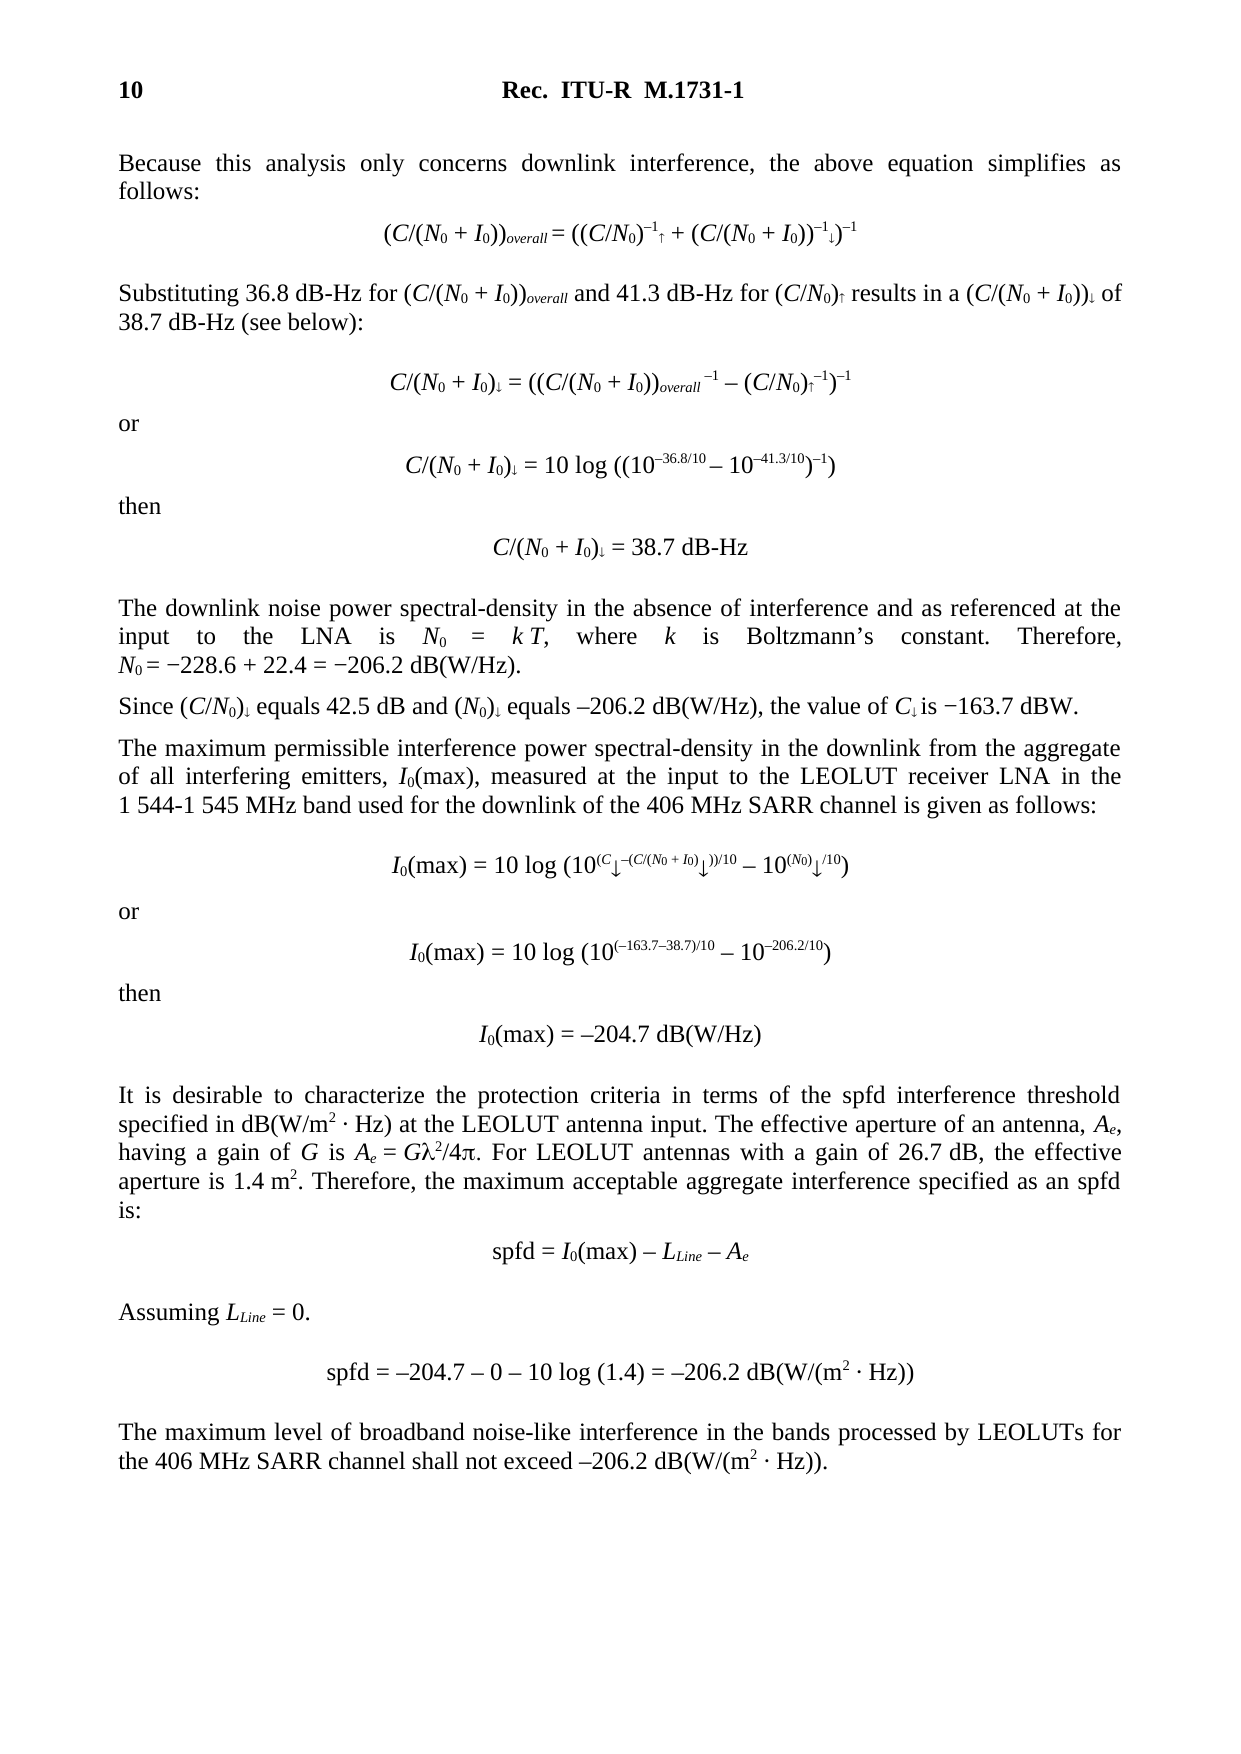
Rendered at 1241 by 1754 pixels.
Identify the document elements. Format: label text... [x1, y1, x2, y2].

text then [118, 491, 1122, 520]
text The maximum level of broadband noise-like interference in the bands processed by LEOLUTs for the 406 MHz SARR channel shall not exceed –206.2 dB(W/(m2 ∙ Hz)). [118, 1417, 1122, 1475]
text C/(N0 + I0) = 38.7 dB-Hz [118, 532, 1122, 561]
text Assuming LLine = 0. [118, 1297, 1122, 1325]
text C/(N0 + I0) = 10 log ((10–36.8/10 – 10–41.3/10)–1) [118, 450, 1122, 478]
text Because this analysis only concerns downlink interference, the above equation simplifies as follows: [118, 148, 1122, 205]
text then [118, 978, 1122, 1007]
text spfd = –204.7 – 0 – 10 log (1.4) = –206.2 dB(W/(m2 ∙ Hz)) [118, 1357, 1122, 1386]
text I0(max) = 10 log (10(C–(C/(N0 + I0)))/10 – 10(N0)/10) [118, 851, 1122, 883]
text or [118, 896, 1122, 924]
text The maximum permissible interference power spectral-density in the downlink from the aggregate of all interfering emitters, I0(max), measured at the input to the LEOLUT receiver LNA in the 1 544-1 545 MHz band used for the downlink of the 406 MHz SARR channel is given as follows: [118, 733, 1122, 819]
text Since (C/N0) equals 42.5 dB and (N0) equals –206.2 dB(W/Hz), the value of C is −163.7 dBW. [118, 691, 1122, 720]
text Substituting 36.8 dB-Hz for (C/(N0 + I0))overall and 41.3 dB-Hz for (C/N0) results in a (C/(N0 + I0)) of 38.7 dB-Hz (see below): [118, 278, 1122, 336]
text It is desirable to characterize the protection criteria in terms of the spfd interference threshold specified in dB(W/m2 ∙ Hz) at the LEOLUT antenna input. The effective aperture of an antenna, Ae, having a gain of G is Ae = G2/4 For LEOLUT antennas with a gain of 26.7 dB, the effective aperture is 1.4 m2. Therefore, the maximum acceptable aggregate interference specified as an spfd is: [118, 1080, 1122, 1224]
text C/(N0 + I0) = ((C/(N0 + I0))overall –1 – (C/N0)–1)–1 [118, 367, 1122, 396]
text spfd = I0(max) – LLine – Ae [118, 1236, 1122, 1265]
text I0(max) = –204.7 dB(W/Hz) [118, 1019, 1122, 1048]
text (C/(N0 + I0))overall = ((C/N0)–1 + (C/(N0 + I0))–1)–1 [118, 218, 1122, 246]
text I0(max) = 10 log (10(–163.7–38.7)/10 – 10–206.2/10) [118, 937, 1122, 966]
text or [118, 408, 1122, 437]
text The downlink noise power spectral-density in the absence of interference and as referenced at the input to the LNA is N0 = k T, where k is Boltzmann’s constant. Therefore, N0 = −228.6 + 22.4 = −206.2 dB(W/Hz). [118, 593, 1122, 679]
